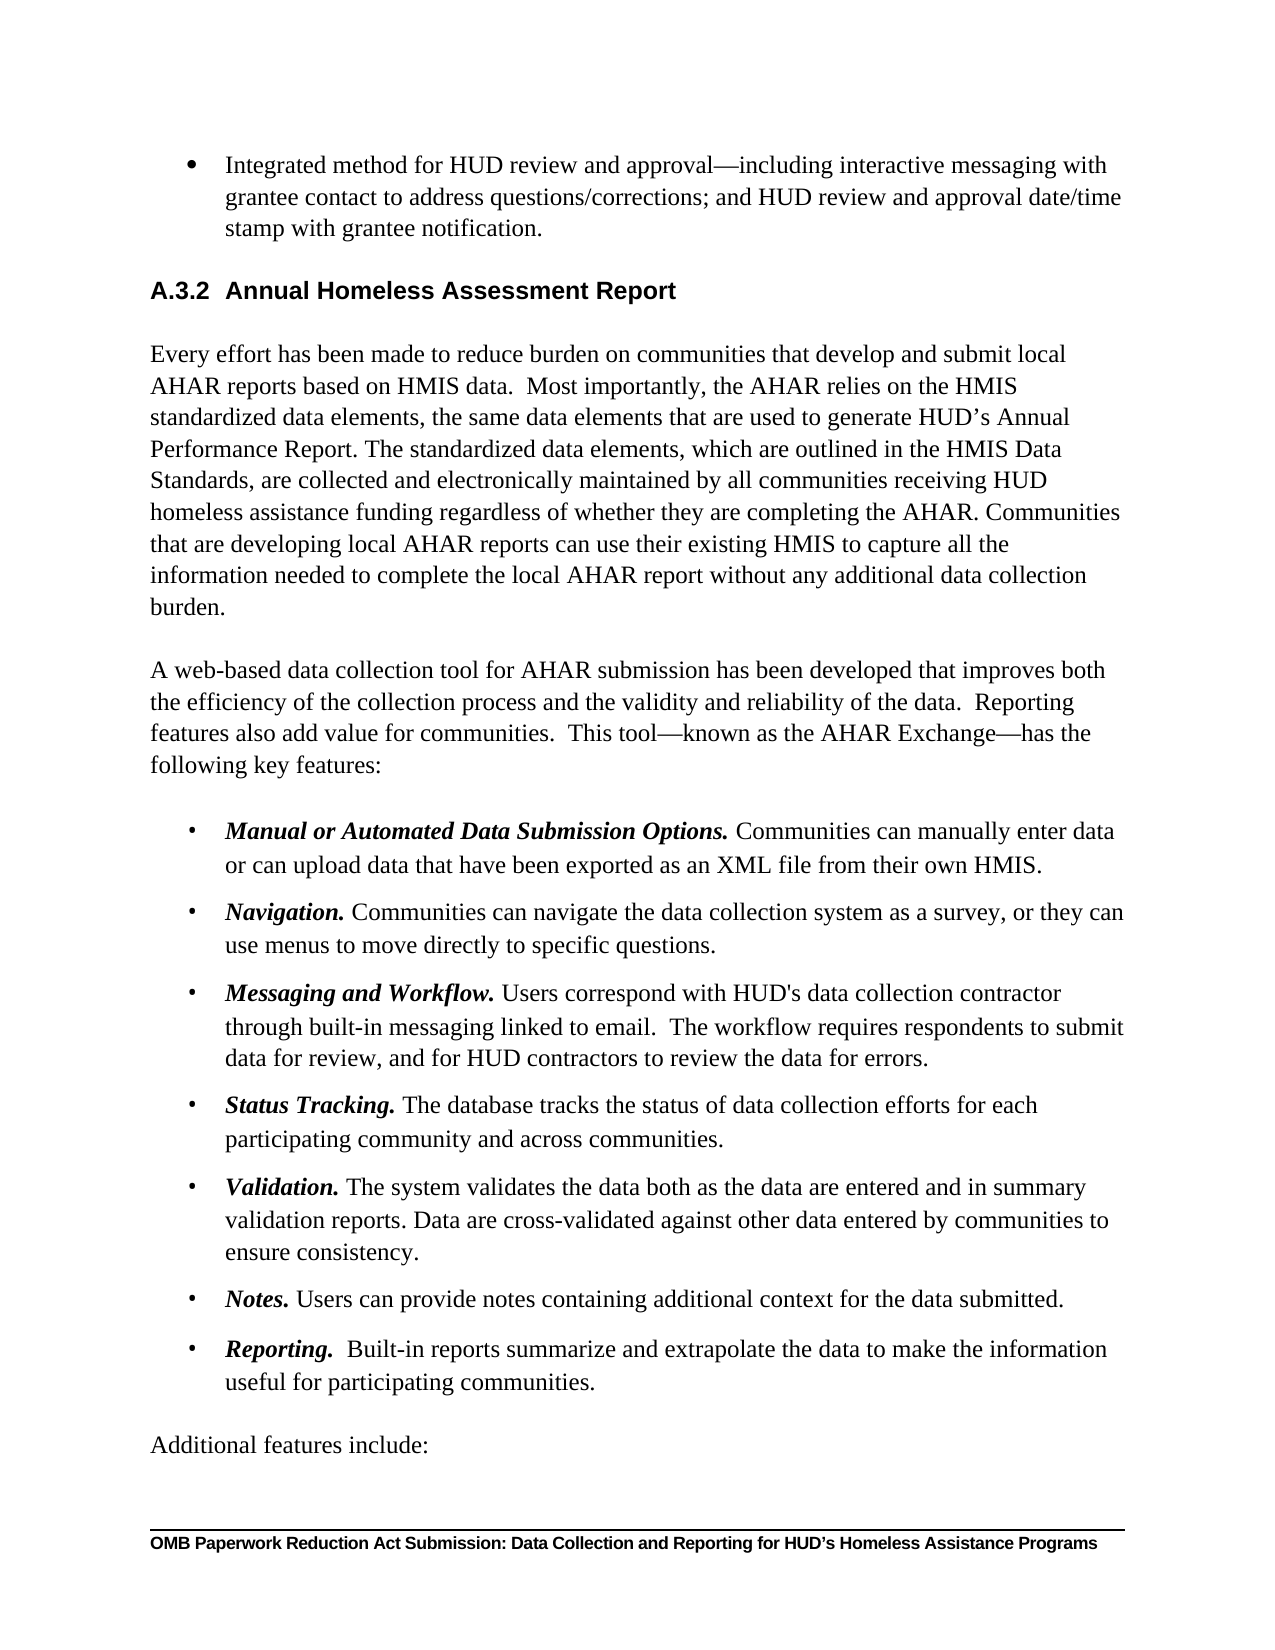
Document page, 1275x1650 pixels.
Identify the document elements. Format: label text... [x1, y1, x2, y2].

text Every effort has been made to reduce burden on communities that develop and submit local AHAR reports based on HMIS data. Most importantly, the AHAR relies on the HMIS standardized data elements, the same data elements that are used to generate HUD’s Annual Performance Report. The standardized data elements, which are outlined in the HMIS Data Standards, are collected and electronically maintained by all communities receiving HUD homeless assistance funding regardless of whether they are completing the AHAR. Communities that are developing local AHAR reports can use their existing HMIS to capture all the information needed to complete the local AHAR report without any additional data collection burden. [150, 339, 1125, 621]
list Notes. Users can provide notes containing additional context for the data submitted. [187, 1281, 1125, 1315]
list Integrated method for HUD review and approval—including interactive messaging with grantee contact to address questions/corrections; and HUD review and approval date/time stamp with grantee notification. [187, 150, 1125, 242]
list Navigation. Communities can navigate the data collection system as a survey, or they can use menus to move directly to specific questions. [187, 894, 1125, 959]
text A web-based data collection tool for AHAR submission has been developed that improves both the efficiency of the collection process and the validity and reliability of the data. Reporting features also add value for communities. This tool—known as the AHAR Exchange—has the following key features: [150, 655, 1125, 778]
list Manual or Automated Data Submission Options. Communities can manually enter data or can upload data that have been exported as an XML file from their own HMIS. [187, 813, 1125, 878]
text A.3.2 Annual Homeless Assessment Report [150, 276, 1125, 305]
list Messaging and Workflow. Users correspond with HUD's data collection contractor through built-in messaging linked to email. The workflow requires respondents to submit data for review, and for HUD contractors to review the data for errors. [187, 975, 1125, 1072]
list Validation. The system validates the data both as the data are entered and in summary validation reports. Data are cross-validated against other data entered by communities to ensure consistency. [187, 1168, 1125, 1265]
list Reporting. Built-in reports summarize and extrapolate the data to make the information useful for participating communities. [187, 1331, 1125, 1396]
text Additional features include: [150, 1431, 1125, 1459]
list Status Tracking. The database tracks the status of data collection efforts for each participating community and across communities. [187, 1087, 1125, 1153]
